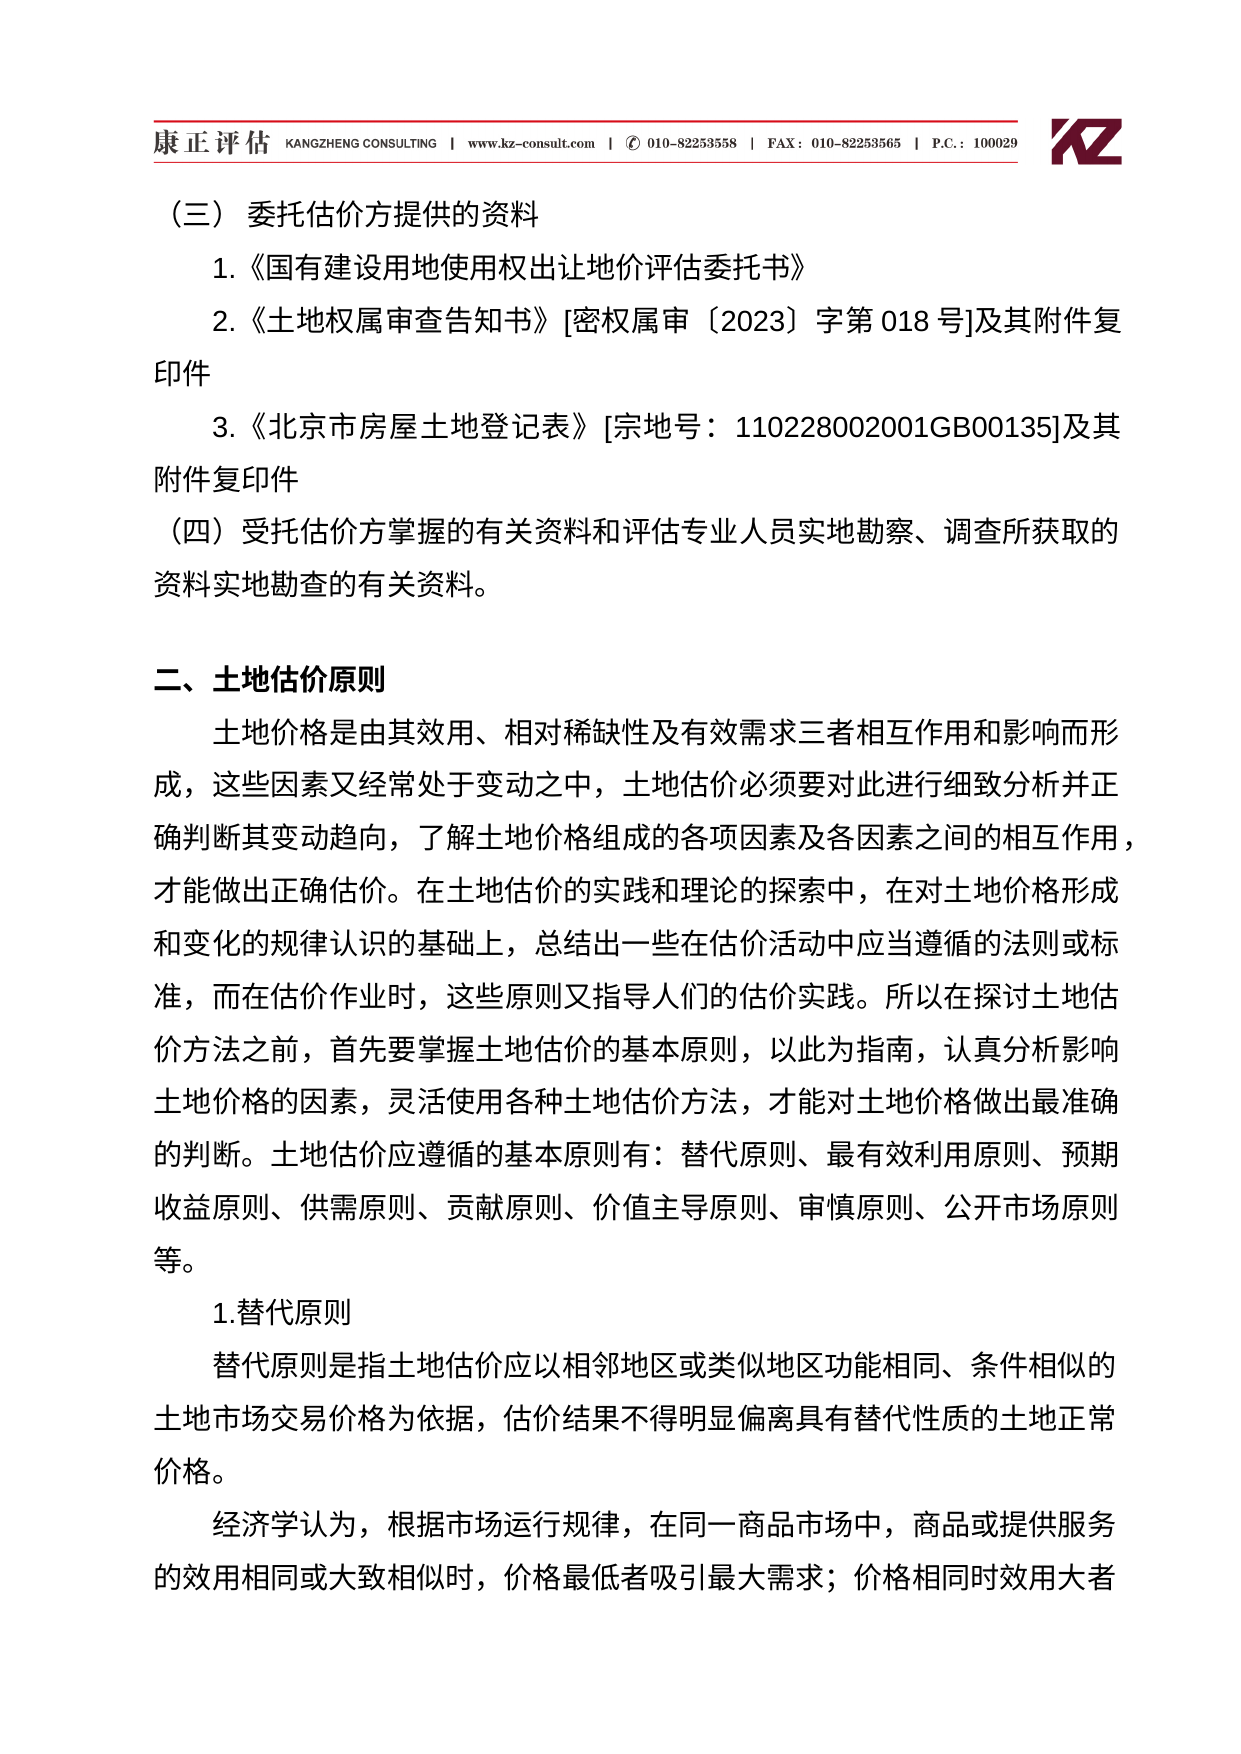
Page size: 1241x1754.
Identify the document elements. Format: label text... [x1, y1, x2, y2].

text （三） 委托估价方提供的资料 [153, 192, 1122, 234]
text 1.替代原则 [153, 1290, 1122, 1332]
text 二、土地估价原则 [153, 656, 1122, 699]
text 替代原则是指土地估价应以相邻地区或类似地区功能相同、条件相似的土地市场交易价格为依据，估价结果不得明显偏离具有替代性质的土地正常价格。 [153, 1343, 1122, 1491]
text 2.《土地权属审查告知书》[密权属审〔2023〕字第018号]及其附件复印件 [153, 298, 1122, 393]
text （四）受托估价方掌握的有关资料和评估专业人员实地勘察、调查所获取的资料实地勘查的有关资料。 [153, 509, 1122, 604]
text 土地价格是由其效用、相对稀缺性及有效需求三者相互作用和影响而形成，这些因素又经常处于变动之中，土地估价必须要对此进行细致分析并正确判断其变动趋向，了解土地价格组成的各项因素及各因素之间的相互作用，才能做出正确估价。在土地估价的实践和理论的探索中，在对土地价格形成和变化的规律认识的基础上，总结出一些在估价活动中应当遵循的法则或标准，而在估价作业时，这些原则又指导人们的估价实践。所以在探讨土地估价方法之前，首先要掌握土地估价的基本原则，以此为指南，认真分析影响土地价格的因素，灵活使用各种土地估价方法，才能对土地价格做出最准确的判断。土地估价应遵循的基本原则有：替代原则、最有效利用原则、预期收益原则、供需原则、贡献原则、价值主导原则、审慎原则、公开市场原则等。 [153, 709, 1122, 1279]
text 1.《国有建设用地使用权出让地价评估委托书》 [153, 245, 1122, 287]
picture [153, 118, 1122, 165]
text 3.《北京市房屋土地登记表》[宗地号：110228002001GB00135]及其附件复印件 [153, 403, 1122, 498]
